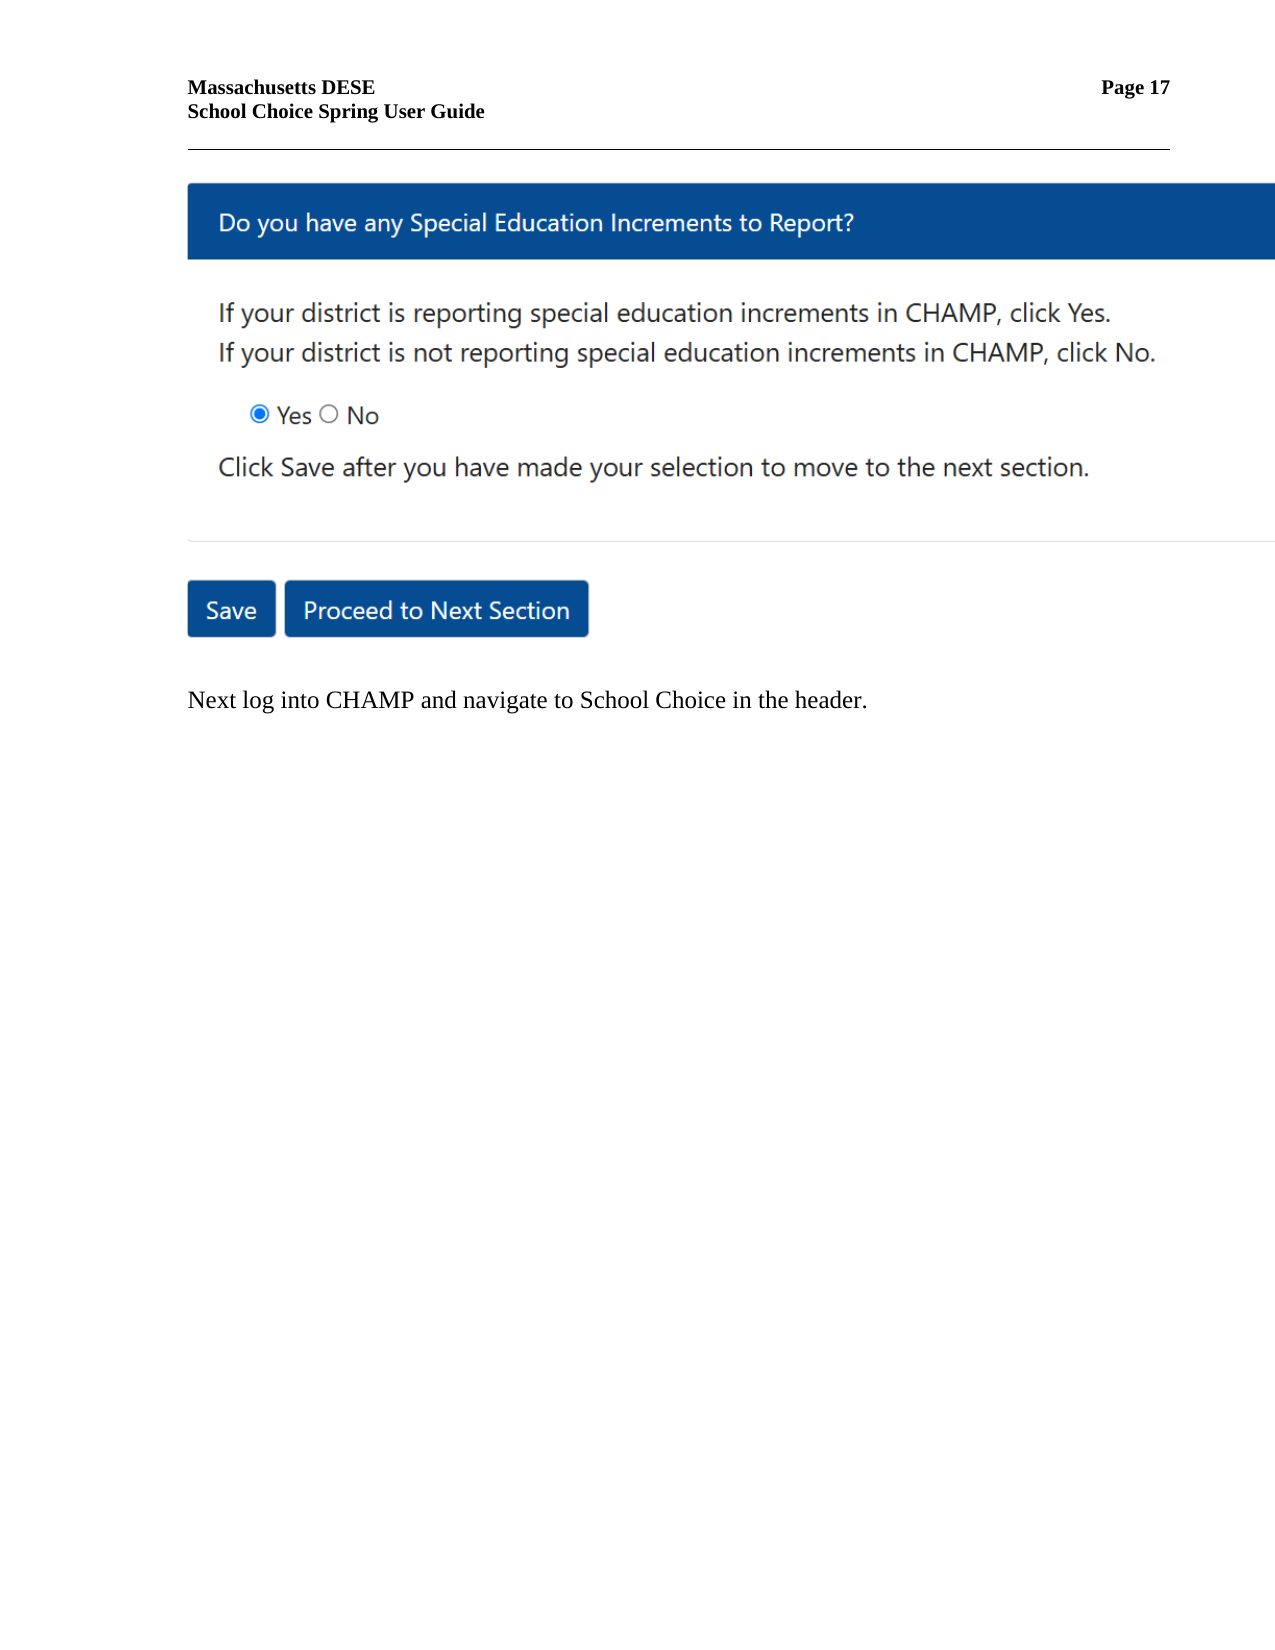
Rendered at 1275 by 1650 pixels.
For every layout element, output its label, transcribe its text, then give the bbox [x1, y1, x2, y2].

text Next log into CHAMP and navigate to School Choice in the header. [187, 685, 1170, 713]
picture [187, 150, 1275, 664]
